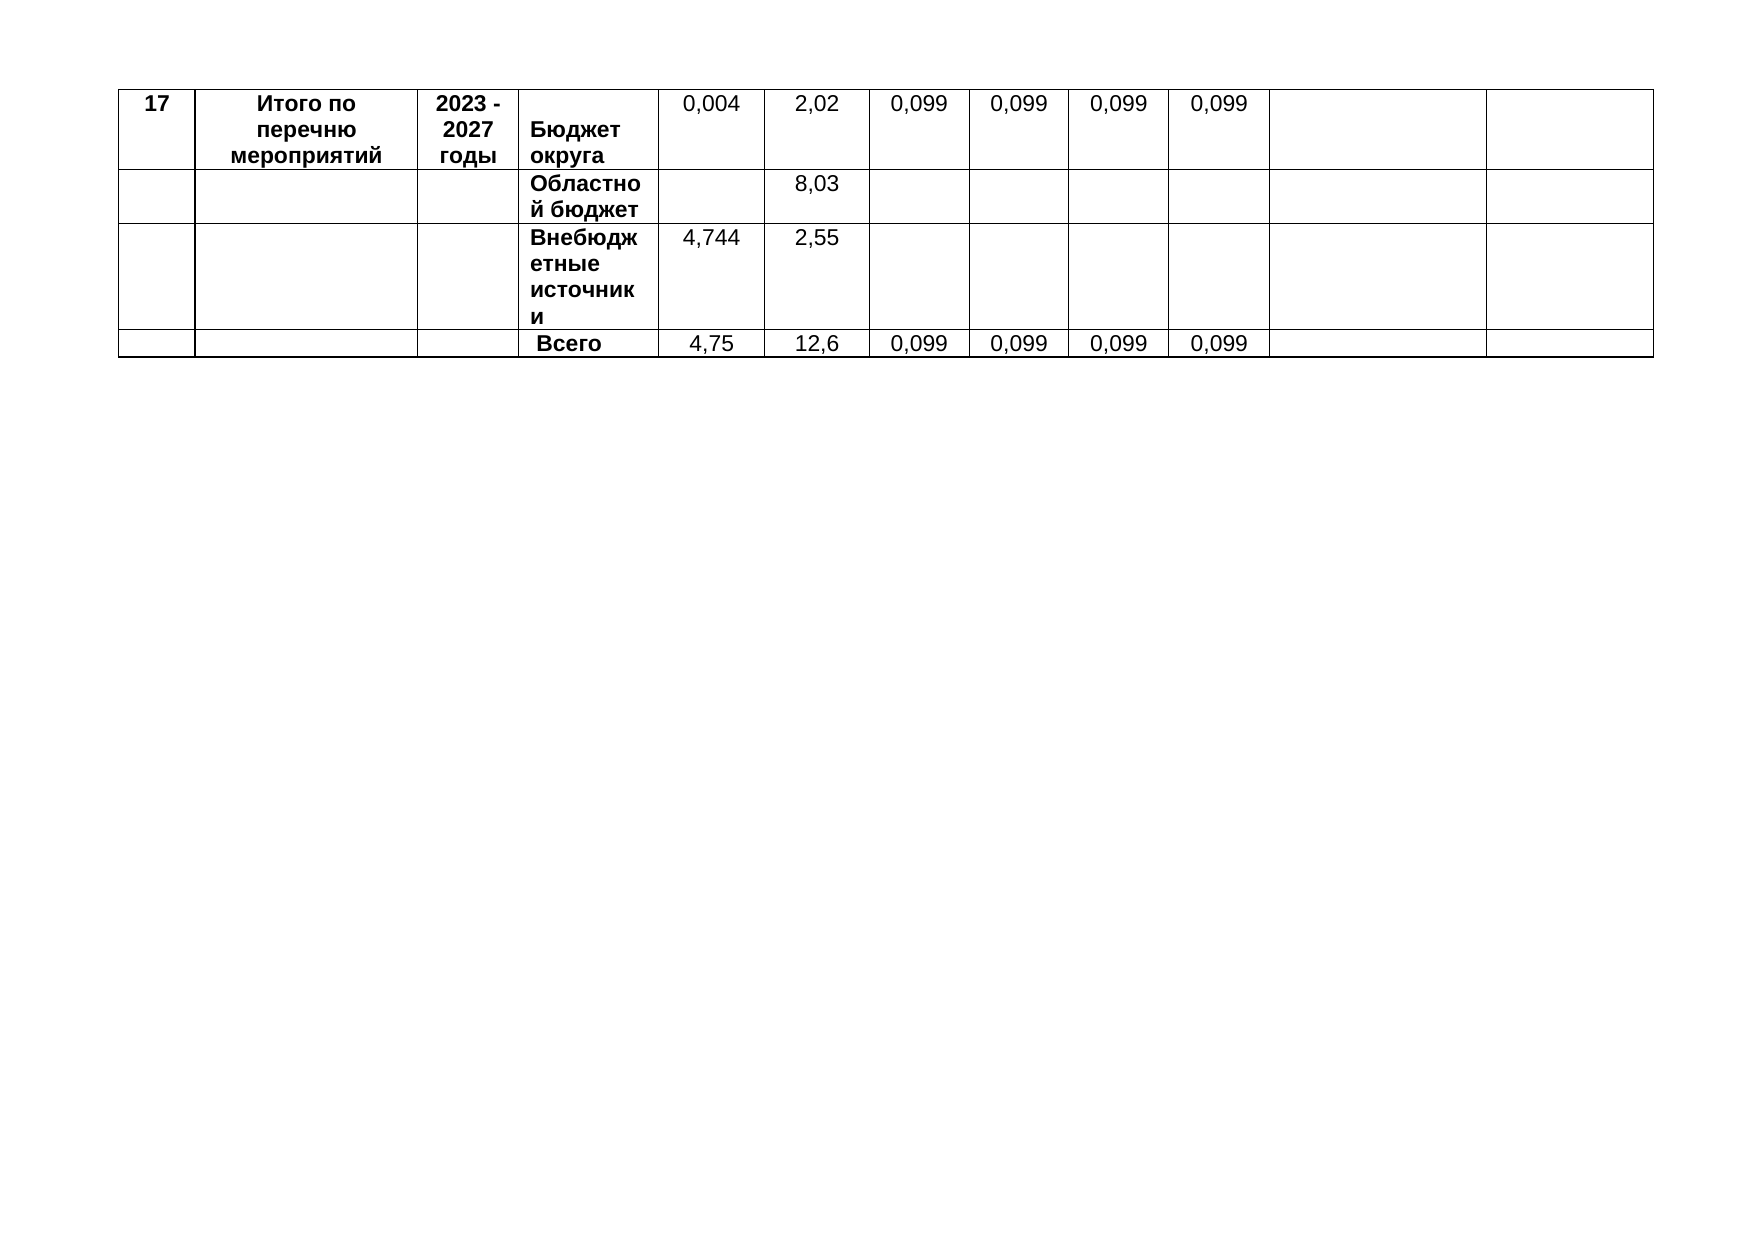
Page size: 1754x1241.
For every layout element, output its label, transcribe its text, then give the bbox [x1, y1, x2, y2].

table_cell [418, 330, 518, 356]
table_cell Всего [519, 330, 658, 356]
table_cell [970, 224, 1068, 329]
table_cell [119, 170, 194, 222]
table_cell [1270, 90, 1486, 169]
table_cell [119, 330, 194, 356]
table_cell Бюджет округа [519, 90, 658, 169]
table_cell [1069, 170, 1168, 222]
table_cell 0,099 [1169, 90, 1269, 169]
table_cell Областной бюджет [519, 170, 658, 222]
table_cell 0,099 [870, 90, 969, 169]
table_cell 2,02 [765, 90, 869, 169]
table_cell [1069, 224, 1168, 329]
table_cell [418, 170, 518, 222]
table_cell [1270, 224, 1486, 329]
table_cell 8,03 [765, 170, 869, 222]
table_cell 0,099 [970, 90, 1068, 169]
table_cell [970, 170, 1068, 222]
table_cell 2,55 [765, 224, 869, 329]
table_cell [1270, 170, 1486, 222]
table_cell [1270, 330, 1486, 356]
table_cell 0,004 [659, 90, 764, 169]
table_cell [659, 170, 764, 222]
table_cell 0,099 [970, 330, 1068, 356]
table_cell 12,6 [765, 330, 869, 356]
table_cell Внебюджетные источники [519, 224, 658, 329]
table_cell [196, 330, 417, 356]
table_cell 0,099 [1069, 330, 1168, 356]
table_cell [1169, 170, 1269, 222]
table_cell [418, 224, 518, 329]
table_cell [870, 170, 969, 222]
table_cell 17 [119, 90, 194, 169]
table_cell [1169, 224, 1269, 329]
table_cell [1487, 90, 1653, 169]
table_cell [870, 224, 969, 329]
table_cell [1487, 224, 1653, 329]
table_cell 0,099 [1169, 330, 1269, 356]
table_cell 4,744 [659, 224, 764, 329]
table_cell [119, 224, 194, 329]
table_cell [1487, 330, 1653, 356]
table_cell 0,099 [870, 330, 969, 356]
table_cell Итого по перечню мероприятий [196, 90, 417, 169]
table_cell [1487, 170, 1653, 222]
table_cell 2023 - 2027 годы [418, 90, 518, 169]
table_cell 0,099 [1069, 90, 1168, 169]
table_cell [196, 224, 417, 329]
table_cell [196, 170, 417, 222]
table_cell 4,75 [659, 330, 764, 356]
